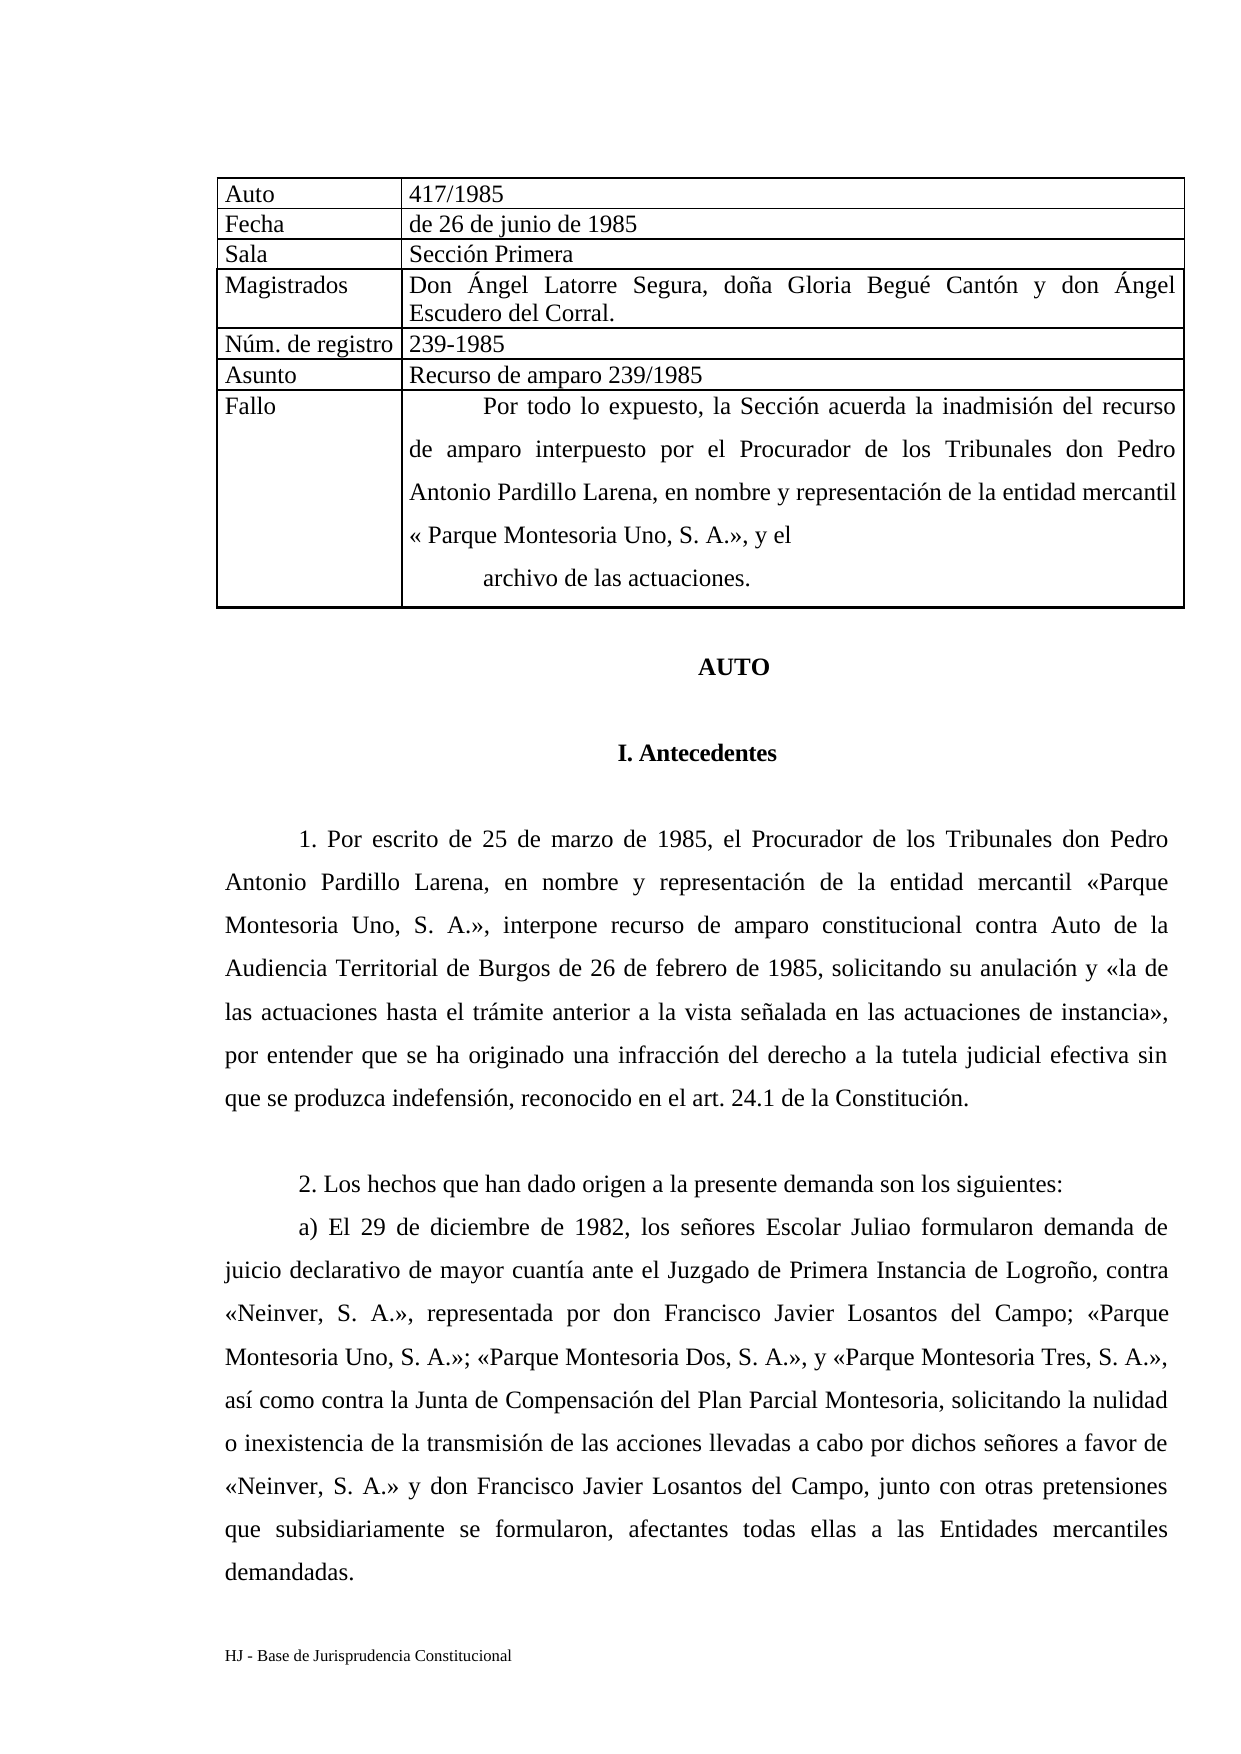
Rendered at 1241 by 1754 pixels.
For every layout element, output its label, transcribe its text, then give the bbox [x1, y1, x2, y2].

table_cell Núm. de registro [218, 329, 401, 358]
text 2. Los hechos que han dado origen a la presente demanda son los siguientes: [224, 1169, 1169, 1198]
table_cell Por todo lo expuesto, la Sección acuerda la inadmisión del recurso de amparo interpuesto por el Procurador de los Tribunales don Pedro Antonio Pardillo Larena, en nombre y representación de la entidad mercantil « Parque Montesoria Uno, S. A.», y el archivo de las actuaciones. [403, 391, 1183, 606]
table_cell Don Ángel Latorre Segura, doña Gloria Begué Cantón y don Ángel Escudero del Corral. [403, 270, 1183, 327]
text a) El 29 de diciembre de 1982, los señores Escolar Juliao formularon demanda de juicio declarativo de mayor cuantía ante el Juzgado de Primera Instancia de Logroño, contra «Neinver, S. A.», representada por don Francisco Javier Losantos del Campo; «Parque Montesoria Uno, S. A.»; «Parque Montesoria Dos, S. A.», y «Parque Montesoria Tres, S. A.», así como contra la Junta de Compensación del Plan Parcial Montesoria, solicitando la nulidad o inexistencia de la transmisión de las acciones llevadas a cabo por dichos señores a favor de «Neinver, S. A.» y don Francisco Javier Losantos del Campo, junto con otras pretensiones que subsidiariamente se formularon, afectantes todas ellas a las Entidades mercantiles demandadas. [224, 1212, 1169, 1586]
text AUTO [224, 652, 1169, 680]
table_cell Sala [218, 240, 401, 268]
text I. Antecedentes [224, 738, 1169, 767]
table_cell Magistrados [218, 270, 401, 327]
table_cell Fecha [218, 209, 401, 238]
table_cell 239-1985 [403, 329, 1183, 358]
table_cell de 26 de junio de 1985 [402, 209, 1184, 238]
table_cell Recurso de amparo 239/1985 [403, 360, 1183, 389]
table_header 417/1985 [402, 179, 1184, 207]
table_cell Sección Primera [402, 240, 1184, 268]
table_header Auto [218, 179, 401, 207]
table_cell Fallo [218, 391, 401, 606]
text 1. Por escrito de 25 de marzo de 1985, el Procurador de los Tribunales don Pedro Antonio Pardillo Larena, en nombre y representación de la entidad mercantil «Parque Montesoria Uno, S. A.», interpone recurso de amparo constitucional contra Auto de la Audiencia Territorial de Burgos de 26 de febrero de 1985, solicitando su anulación y «la de las actuaciones hasta el trámite anterior a la vista señalada en las actuaciones de instancia», por entender que se ha originado una infracción del derecho a la tutela judicial efectiva sin que se produzca indefensión, reconocido en el art. 24.1 de la Constitución. [224, 824, 1169, 1112]
table_cell Asunto [218, 360, 401, 389]
